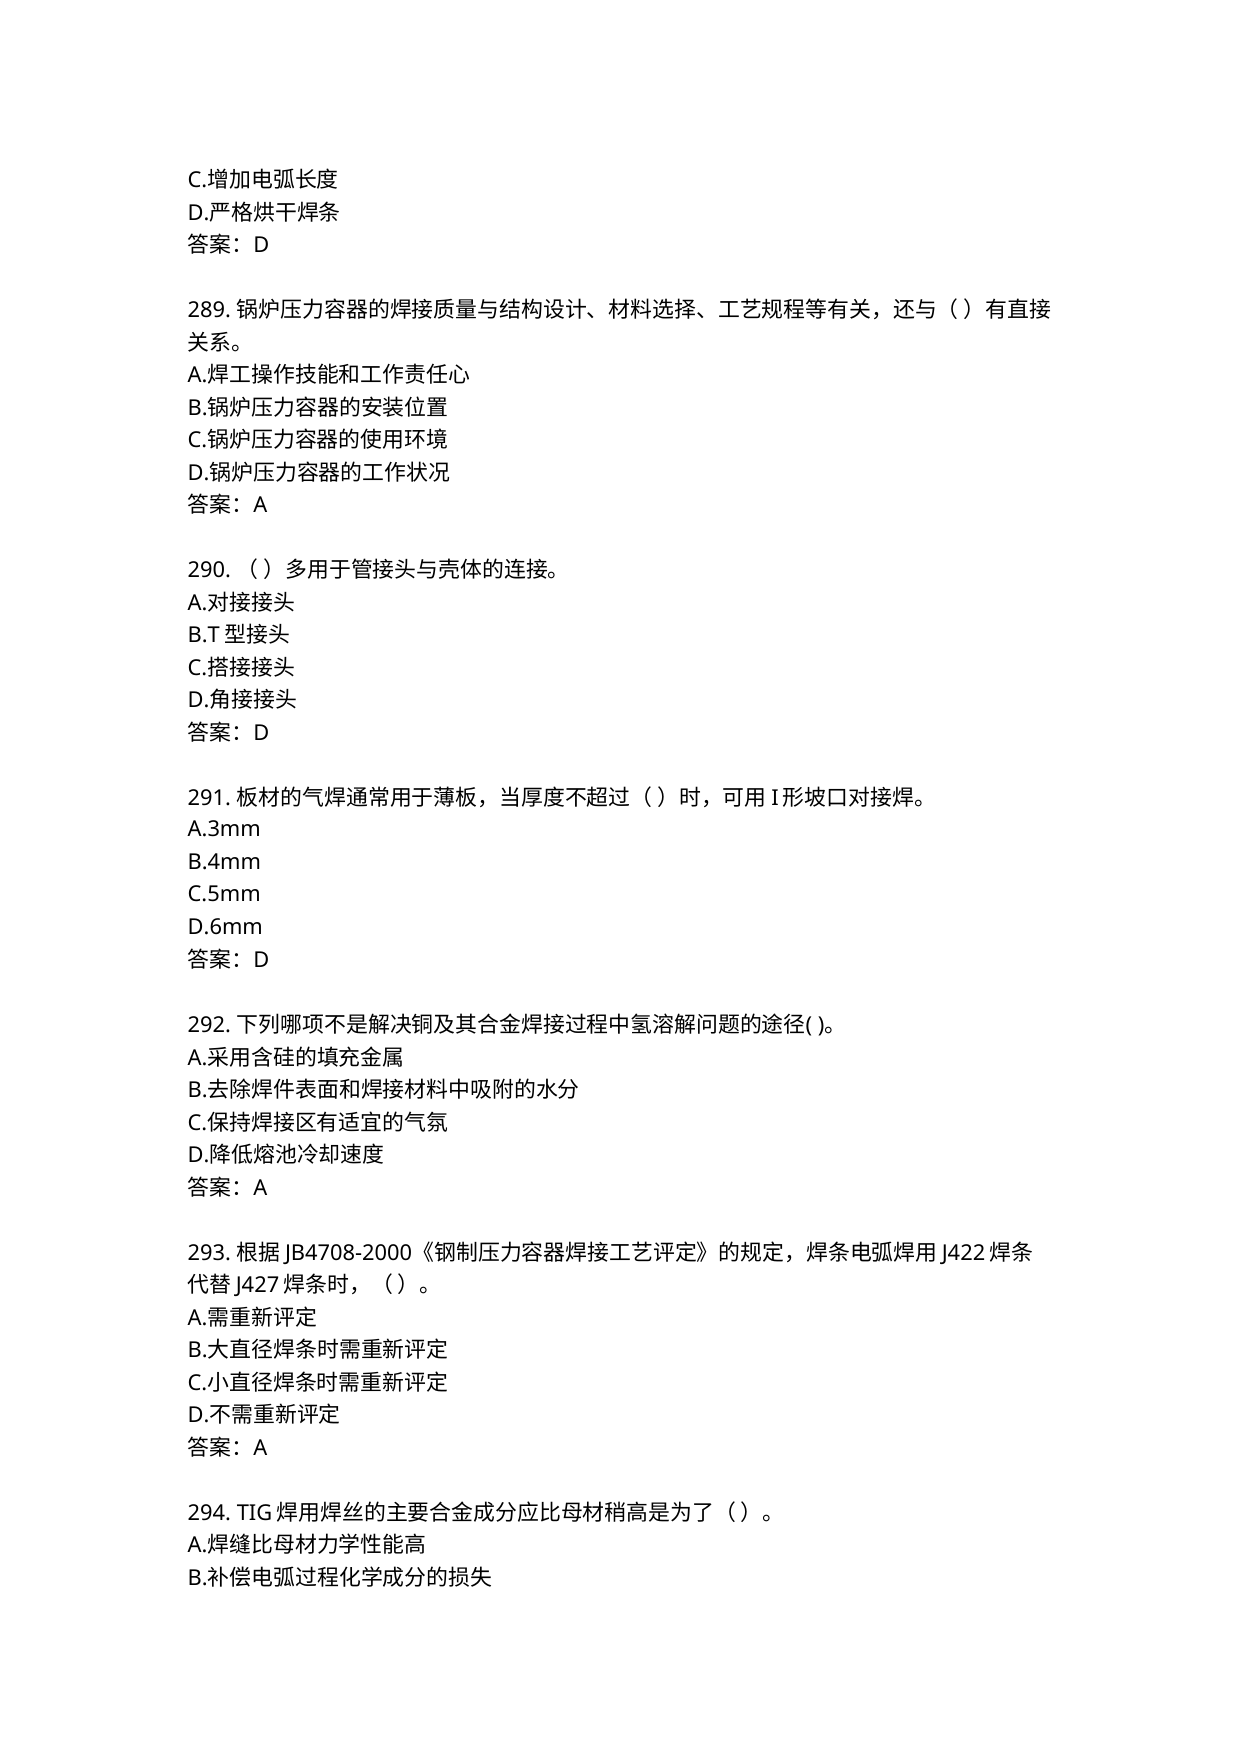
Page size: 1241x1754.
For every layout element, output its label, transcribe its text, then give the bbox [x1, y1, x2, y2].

text A.焊工操作技能和工作责任心 [187, 357, 1053, 389]
text D.不需重新评定 [187, 1397, 1053, 1429]
text 291. 板材的气焊通常用于薄板，当厚度不超过（ ）时，可用I形坡口对接焊。 [187, 779, 1053, 812]
text A.焊缝比母材力学性能高 [187, 1527, 1053, 1559]
text B.大直径焊条时需重新评定 [187, 1332, 1053, 1364]
text A.3mm [187, 812, 1053, 844]
text 答案：D [187, 714, 1053, 747]
text C.锅炉压力容器的使用环境 [187, 422, 1053, 454]
text 答案：A [187, 487, 1053, 519]
text 答案：A [187, 1169, 1053, 1202]
text C.5mm [187, 877, 1053, 909]
text A.需重新评定 [187, 1299, 1053, 1332]
text C.小直径焊条时需重新评定 [187, 1364, 1053, 1397]
text 答案：A [187, 1429, 1053, 1462]
text 293. 根据JB4708-2000《钢制压力容器焊接工艺评定》的规定，焊条电弧焊用J422焊条代替J427焊条时，（ ）。 [187, 1234, 1053, 1299]
text 290. （ ）多用于管接头与壳体的连接。 [187, 552, 1053, 584]
text C.增加电弧长度 [187, 162, 1053, 194]
text C.保持焊接区有适宜的气氛 [187, 1104, 1053, 1137]
text 答案：D [187, 942, 1053, 974]
text A.对接接头 [187, 584, 1053, 617]
text D.严格烘干焊条 [187, 194, 1053, 227]
text D.降低熔池冷却速度 [187, 1137, 1053, 1169]
text B.去除焊件表面和焊接材料中吸附的水分 [187, 1072, 1053, 1104]
text A.采用含硅的填充金属 [187, 1039, 1053, 1072]
text 289. 锅炉压力容器的焊接质量与结构设计、材料选择、工艺规程等有关，还与（ ）有直接关系。 [187, 292, 1053, 357]
text B.补偿电弧过程化学成分的损失 [187, 1559, 1053, 1592]
text 292. 下列哪项不是解决铜及其合金焊接过程中氢溶解问题的途径( )。 [187, 1007, 1053, 1039]
text B.4mm [187, 844, 1053, 877]
text 答案：D [187, 227, 1053, 259]
text B.T型接头 [187, 617, 1053, 649]
text D.锅炉压力容器的工作状况 [187, 454, 1053, 487]
text D.6mm [187, 909, 1053, 942]
text B.锅炉压力容器的安装位置 [187, 389, 1053, 422]
text 294. TIG焊用焊丝的主要合金成分应比母材稍高是为了（ ）。 [187, 1494, 1053, 1527]
text C.搭接接头 [187, 649, 1053, 682]
text D.角接接头 [187, 682, 1053, 714]
